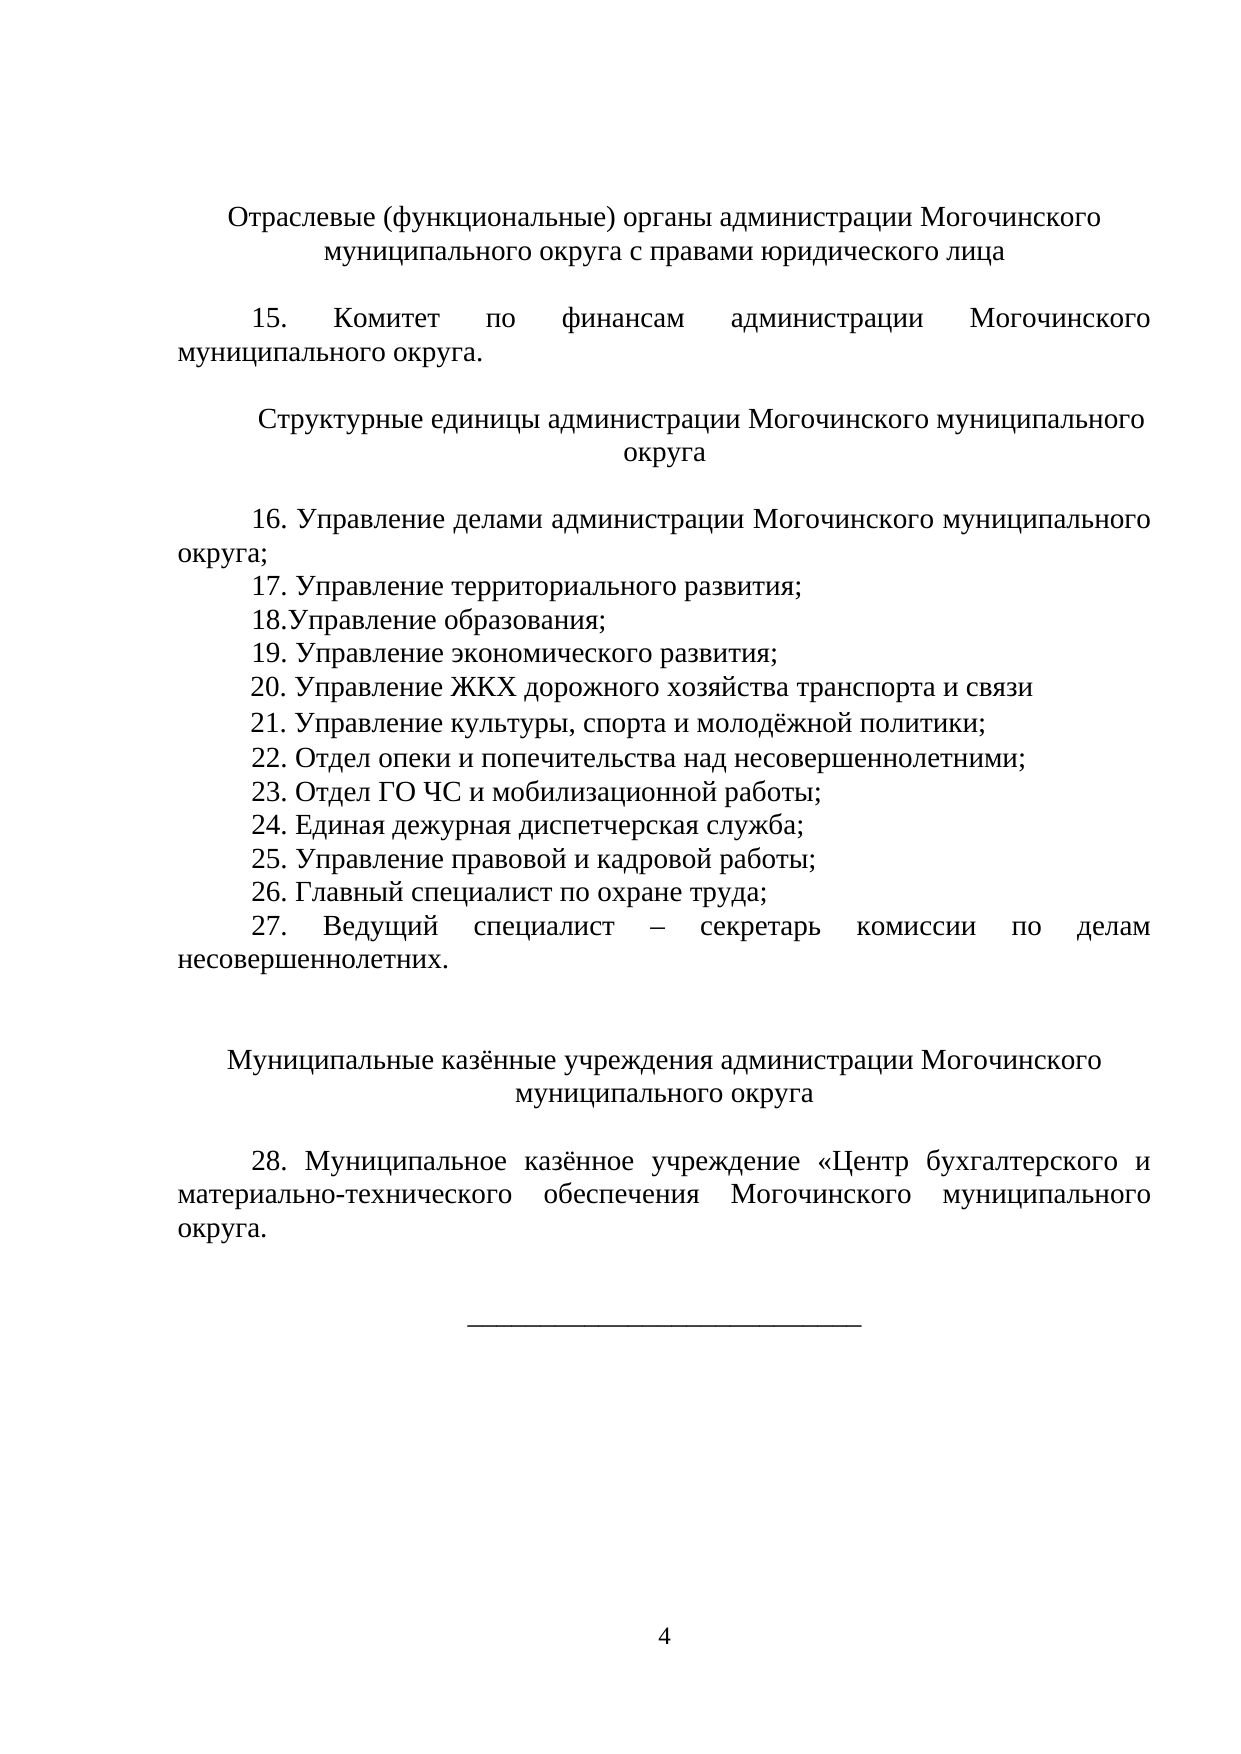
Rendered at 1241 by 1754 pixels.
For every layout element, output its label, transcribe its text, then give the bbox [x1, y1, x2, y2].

text 28. Муниципальное казённое учреждение «Центр бухгалтерского и материально-технического обеспечения Могочинского муниципального округа. [177, 1143, 1152, 1243]
text 25. Управление правовой и кадровой работы; [177, 841, 1152, 874]
text 20. Управление ЖКХ дорожного хозяйства транспорта и связи [177, 669, 1152, 703]
text 16. Управление делами администрации Могочинского муниципального округа; [177, 501, 1152, 568]
text 21. Управление культуры, спорта и молодёжной политики; [177, 705, 1152, 738]
text 19. Управление экономического развития; [177, 636, 1152, 669]
text 26. Главный специалист по охране труда; [177, 874, 1152, 908]
text Муниципальные казённые учреждения администрации Могочинского муниципального округа [177, 1042, 1152, 1109]
text Отраслевые (функциональные) органы администрации Могочинского муниципального округа с правами юридического лица [177, 199, 1152, 267]
text 17. Управление территориального развития; [177, 568, 1152, 602]
text 15. Комитет по финансам администрации Могочинского муниципального округа. [177, 300, 1152, 367]
text 22. Отдел опеки и попечительства над несовершеннолетними; [177, 740, 1152, 774]
text Структурные единицы администрации Могочинского муниципального округа [177, 401, 1152, 468]
text 27. Ведущий специалист – секретарь комиссии по делам несовершеннолетних. [177, 908, 1152, 975]
text 23. Отдел ГО ЧС и мобилизационной работы; [177, 774, 1152, 807]
text 24. Единая дежурная диспетчерская служба; [177, 807, 1152, 841]
text ___________________________ [177, 1296, 1152, 1330]
text 18.Управление образования; [177, 602, 1152, 636]
